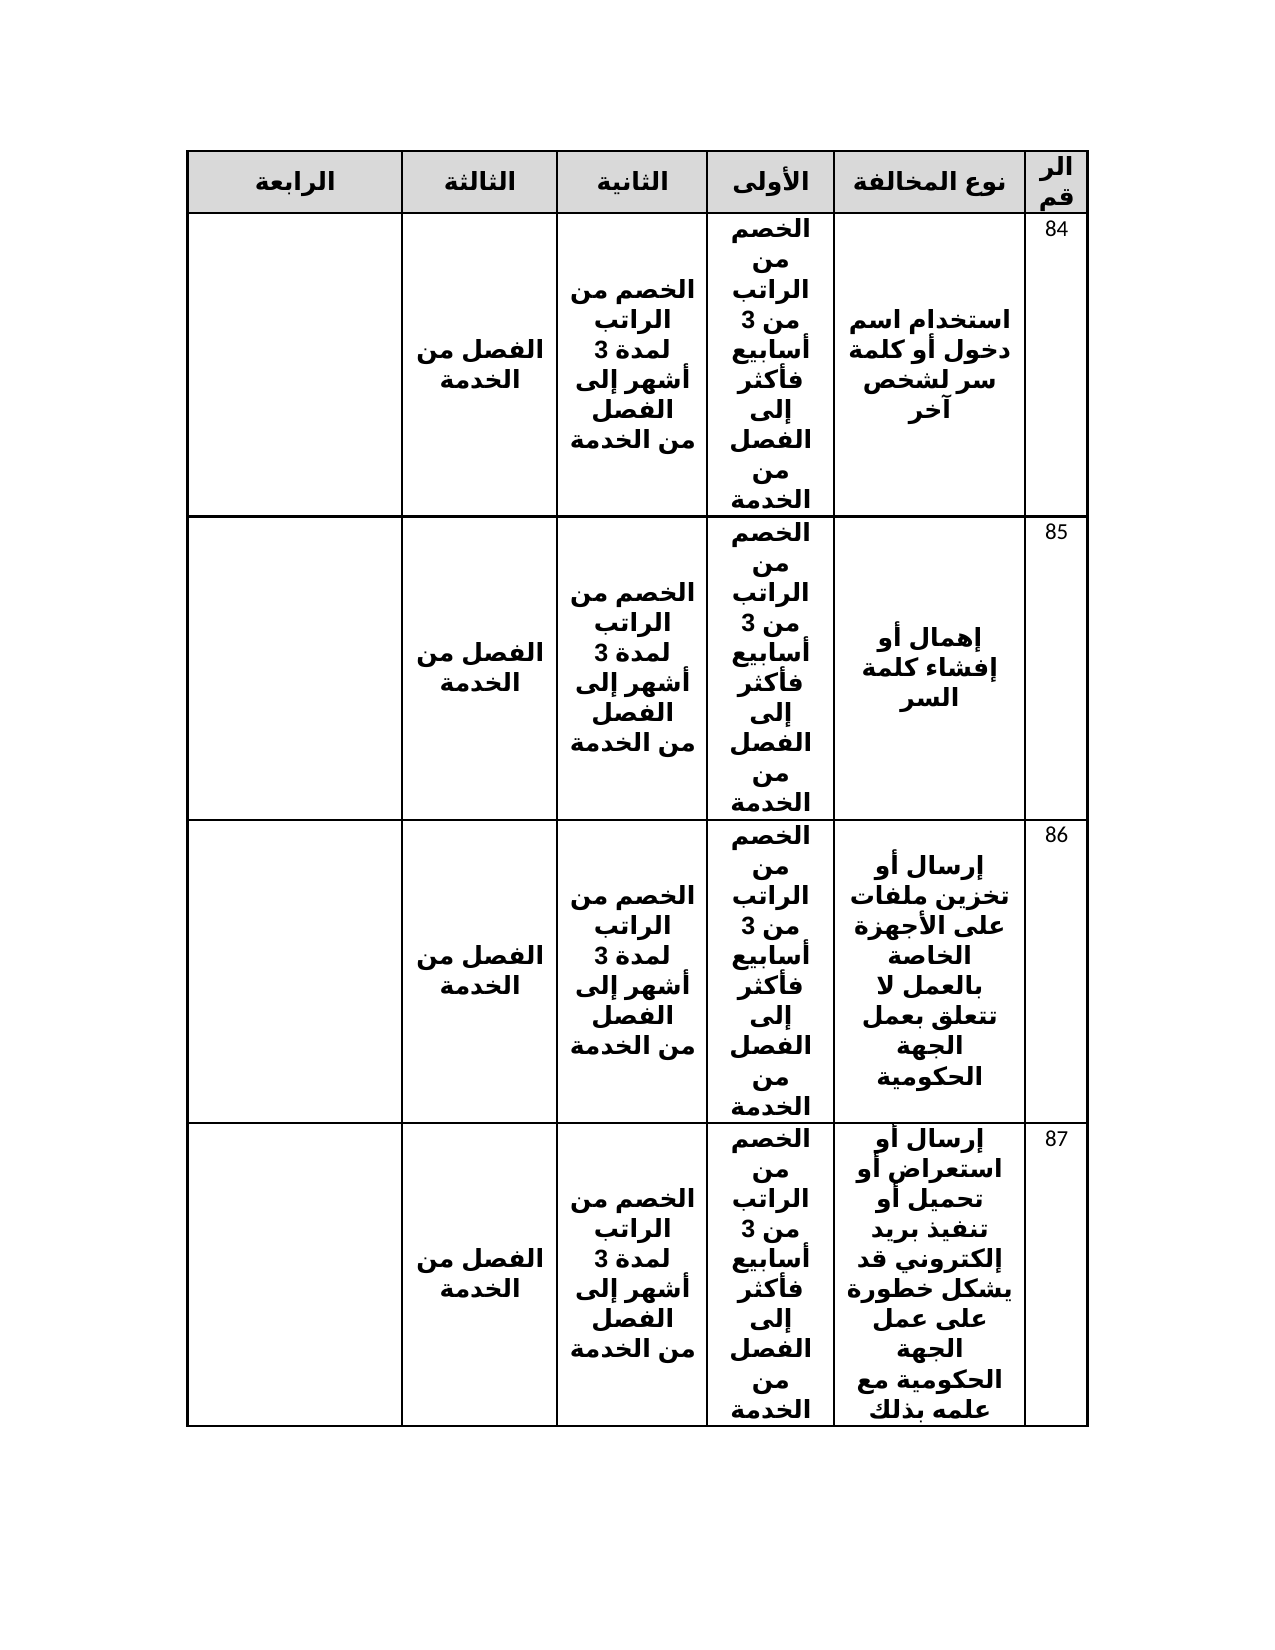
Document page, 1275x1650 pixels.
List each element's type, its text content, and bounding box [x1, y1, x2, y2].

table_cell [189, 1124, 401, 1425]
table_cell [558, 214, 706, 515]
table_cell 86 [1026, 821, 1086, 1122]
table_header الرابعة [189, 152, 401, 212]
table_header الأولى [708, 152, 833, 212]
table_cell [708, 214, 833, 515]
table_cell الخصم من الراتب من 3 أسابيع فأكثر إلى الفصل من الخدمة [708, 821, 833, 1122]
table_cell [189, 214, 401, 515]
table_cell الخصم من الراتب من 3 أسابيع فأكثر إلى الفصل من الخدمة [708, 518, 833, 818]
table_header نوع المخالفة [835, 152, 1024, 212]
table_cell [558, 1124, 706, 1425]
table_cell الفصل من الخدمة [403, 1124, 556, 1425]
table_cell إهمال أو إفشاء كلمة السر [835, 518, 1024, 818]
table_cell إرسال أو تخزين ملفات على الأجهزة الخاصة بالعمل لا تتعلق بعمل الجهة الحكومية [835, 821, 1024, 1122]
table_cell استخدام اسم دخول أو كلمة سر لشخص آخر [835, 214, 1024, 515]
table_cell [189, 518, 401, 818]
table_header الرقم [1026, 152, 1086, 212]
table_cell [189, 821, 401, 1122]
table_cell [708, 1124, 833, 1425]
table_cell الفصل من الخدمة [403, 214, 556, 515]
table_cell الفصل من الخدمة [403, 821, 556, 1122]
table_cell الفصل من الخدمة [403, 518, 556, 818]
table_header الثانية [558, 152, 706, 212]
table_header الثالثة [403, 152, 556, 212]
table_cell 84 [1026, 214, 1086, 515]
table_cell 85 [1026, 518, 1086, 818]
table_cell 87 [1026, 1124, 1086, 1425]
table_cell الخصم من الراتب لمدة 3 أشهر إلى الفصل من الخدمة [558, 518, 706, 818]
table_cell الخصم من الراتب لمدة 3 أشهر إلى الفصل من الخدمة [558, 821, 706, 1122]
table_cell إرسال أو استعراض أو تحميل أو تنفيذ بريد إلكتروني قد يشكل خطورة على عمل الجهة الحكومية مع علمه بذلك [835, 1124, 1024, 1425]
